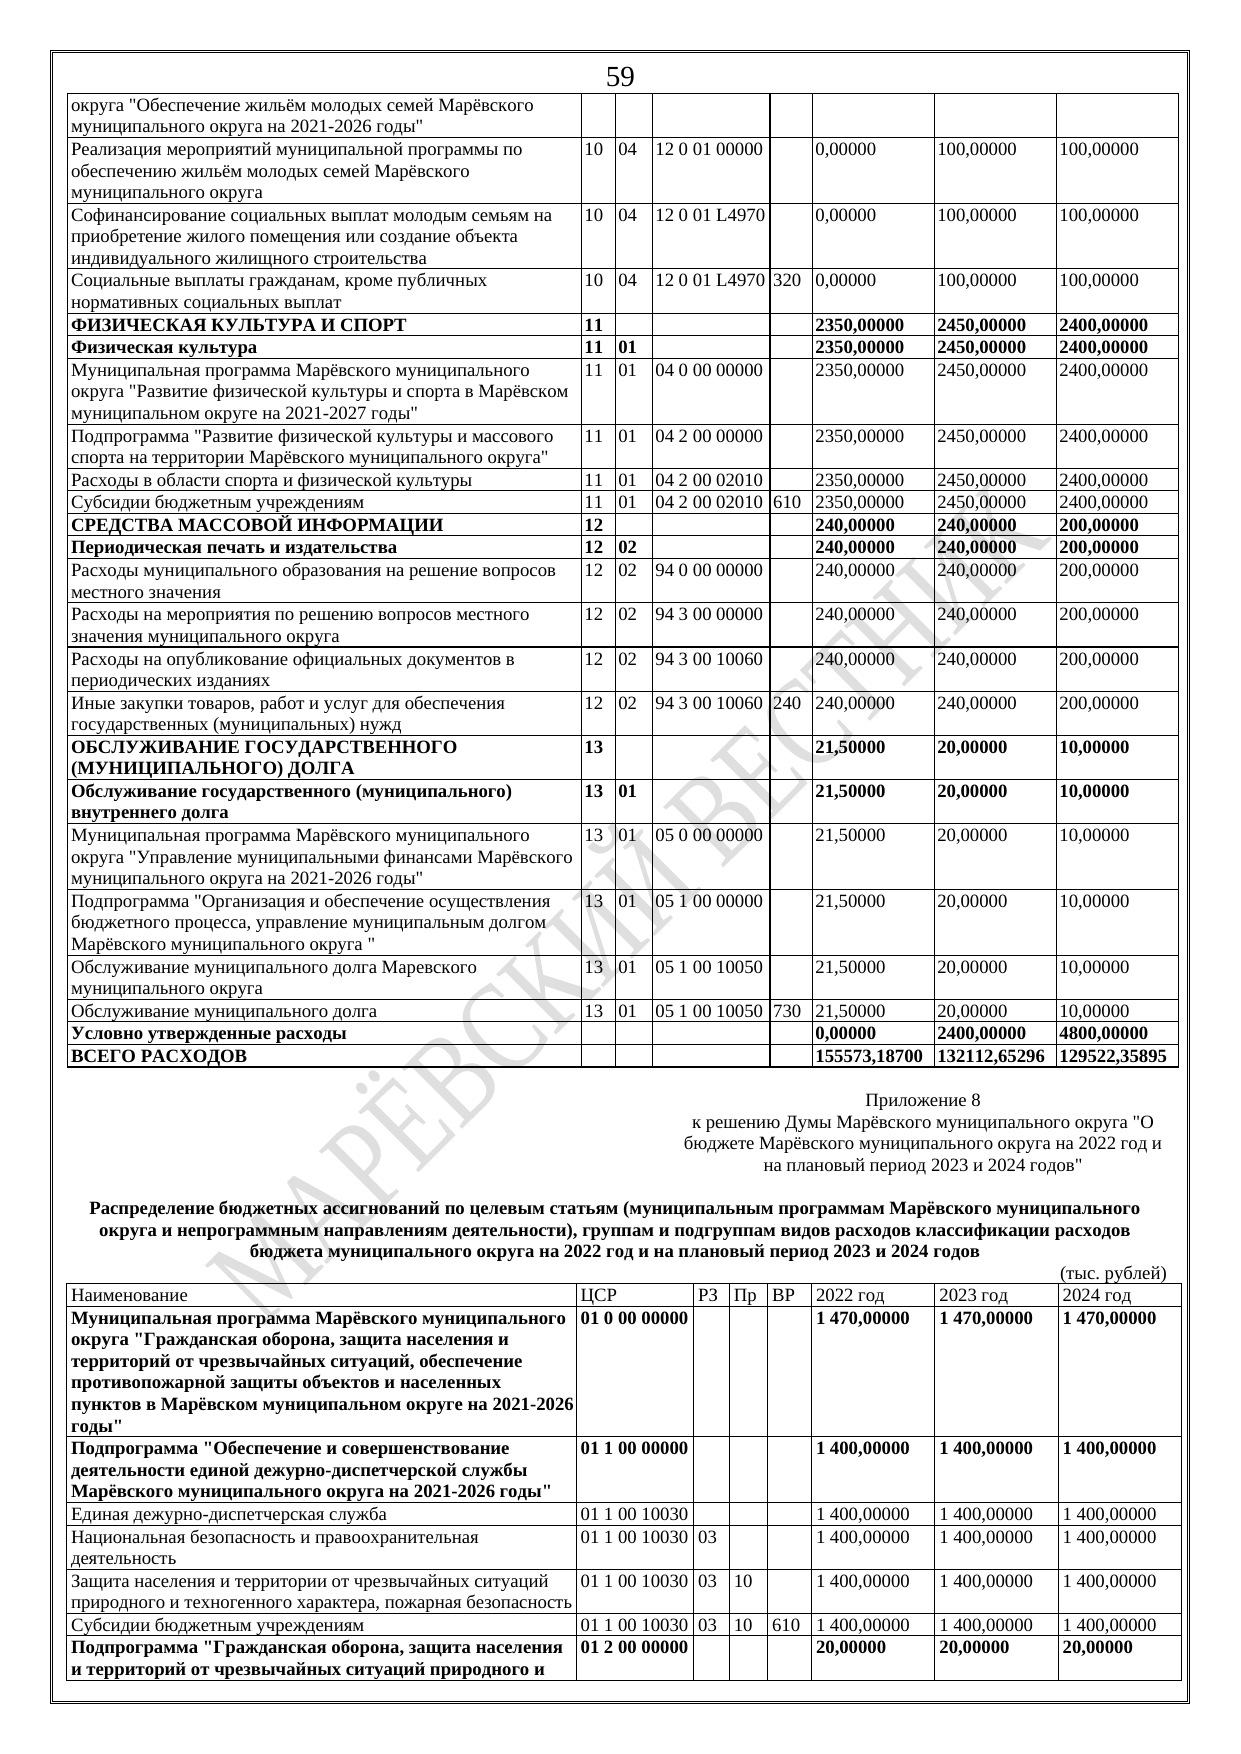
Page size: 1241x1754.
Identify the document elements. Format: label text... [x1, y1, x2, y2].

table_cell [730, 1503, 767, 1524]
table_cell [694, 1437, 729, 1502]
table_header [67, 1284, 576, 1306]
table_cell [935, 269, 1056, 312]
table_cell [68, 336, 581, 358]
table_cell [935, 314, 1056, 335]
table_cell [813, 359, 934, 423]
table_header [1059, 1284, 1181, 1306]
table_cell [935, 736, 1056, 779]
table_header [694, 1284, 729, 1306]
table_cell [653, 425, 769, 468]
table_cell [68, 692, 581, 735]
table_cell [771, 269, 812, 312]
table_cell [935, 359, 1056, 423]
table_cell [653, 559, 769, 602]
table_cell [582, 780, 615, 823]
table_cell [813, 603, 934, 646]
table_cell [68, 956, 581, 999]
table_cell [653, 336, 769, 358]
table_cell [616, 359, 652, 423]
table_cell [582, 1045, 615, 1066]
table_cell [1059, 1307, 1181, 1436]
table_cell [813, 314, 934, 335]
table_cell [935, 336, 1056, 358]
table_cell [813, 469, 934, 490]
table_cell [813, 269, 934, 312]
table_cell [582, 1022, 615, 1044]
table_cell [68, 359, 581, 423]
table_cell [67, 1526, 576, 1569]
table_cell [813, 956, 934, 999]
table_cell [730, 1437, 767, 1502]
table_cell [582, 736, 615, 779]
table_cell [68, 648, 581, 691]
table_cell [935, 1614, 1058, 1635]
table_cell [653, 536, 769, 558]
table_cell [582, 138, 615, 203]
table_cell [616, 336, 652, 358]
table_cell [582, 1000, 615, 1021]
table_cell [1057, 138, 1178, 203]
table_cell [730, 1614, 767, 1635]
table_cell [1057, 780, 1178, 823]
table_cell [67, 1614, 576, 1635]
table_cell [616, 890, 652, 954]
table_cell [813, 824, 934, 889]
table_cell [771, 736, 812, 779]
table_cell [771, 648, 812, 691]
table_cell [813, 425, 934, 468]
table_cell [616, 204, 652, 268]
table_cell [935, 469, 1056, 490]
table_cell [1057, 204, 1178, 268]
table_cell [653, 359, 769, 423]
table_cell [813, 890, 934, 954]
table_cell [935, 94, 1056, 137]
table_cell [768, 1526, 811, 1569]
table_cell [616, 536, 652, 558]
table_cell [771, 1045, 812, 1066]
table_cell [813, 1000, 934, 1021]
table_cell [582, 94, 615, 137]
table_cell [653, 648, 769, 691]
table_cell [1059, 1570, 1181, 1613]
text Приложение 8 [679, 1089, 1167, 1111]
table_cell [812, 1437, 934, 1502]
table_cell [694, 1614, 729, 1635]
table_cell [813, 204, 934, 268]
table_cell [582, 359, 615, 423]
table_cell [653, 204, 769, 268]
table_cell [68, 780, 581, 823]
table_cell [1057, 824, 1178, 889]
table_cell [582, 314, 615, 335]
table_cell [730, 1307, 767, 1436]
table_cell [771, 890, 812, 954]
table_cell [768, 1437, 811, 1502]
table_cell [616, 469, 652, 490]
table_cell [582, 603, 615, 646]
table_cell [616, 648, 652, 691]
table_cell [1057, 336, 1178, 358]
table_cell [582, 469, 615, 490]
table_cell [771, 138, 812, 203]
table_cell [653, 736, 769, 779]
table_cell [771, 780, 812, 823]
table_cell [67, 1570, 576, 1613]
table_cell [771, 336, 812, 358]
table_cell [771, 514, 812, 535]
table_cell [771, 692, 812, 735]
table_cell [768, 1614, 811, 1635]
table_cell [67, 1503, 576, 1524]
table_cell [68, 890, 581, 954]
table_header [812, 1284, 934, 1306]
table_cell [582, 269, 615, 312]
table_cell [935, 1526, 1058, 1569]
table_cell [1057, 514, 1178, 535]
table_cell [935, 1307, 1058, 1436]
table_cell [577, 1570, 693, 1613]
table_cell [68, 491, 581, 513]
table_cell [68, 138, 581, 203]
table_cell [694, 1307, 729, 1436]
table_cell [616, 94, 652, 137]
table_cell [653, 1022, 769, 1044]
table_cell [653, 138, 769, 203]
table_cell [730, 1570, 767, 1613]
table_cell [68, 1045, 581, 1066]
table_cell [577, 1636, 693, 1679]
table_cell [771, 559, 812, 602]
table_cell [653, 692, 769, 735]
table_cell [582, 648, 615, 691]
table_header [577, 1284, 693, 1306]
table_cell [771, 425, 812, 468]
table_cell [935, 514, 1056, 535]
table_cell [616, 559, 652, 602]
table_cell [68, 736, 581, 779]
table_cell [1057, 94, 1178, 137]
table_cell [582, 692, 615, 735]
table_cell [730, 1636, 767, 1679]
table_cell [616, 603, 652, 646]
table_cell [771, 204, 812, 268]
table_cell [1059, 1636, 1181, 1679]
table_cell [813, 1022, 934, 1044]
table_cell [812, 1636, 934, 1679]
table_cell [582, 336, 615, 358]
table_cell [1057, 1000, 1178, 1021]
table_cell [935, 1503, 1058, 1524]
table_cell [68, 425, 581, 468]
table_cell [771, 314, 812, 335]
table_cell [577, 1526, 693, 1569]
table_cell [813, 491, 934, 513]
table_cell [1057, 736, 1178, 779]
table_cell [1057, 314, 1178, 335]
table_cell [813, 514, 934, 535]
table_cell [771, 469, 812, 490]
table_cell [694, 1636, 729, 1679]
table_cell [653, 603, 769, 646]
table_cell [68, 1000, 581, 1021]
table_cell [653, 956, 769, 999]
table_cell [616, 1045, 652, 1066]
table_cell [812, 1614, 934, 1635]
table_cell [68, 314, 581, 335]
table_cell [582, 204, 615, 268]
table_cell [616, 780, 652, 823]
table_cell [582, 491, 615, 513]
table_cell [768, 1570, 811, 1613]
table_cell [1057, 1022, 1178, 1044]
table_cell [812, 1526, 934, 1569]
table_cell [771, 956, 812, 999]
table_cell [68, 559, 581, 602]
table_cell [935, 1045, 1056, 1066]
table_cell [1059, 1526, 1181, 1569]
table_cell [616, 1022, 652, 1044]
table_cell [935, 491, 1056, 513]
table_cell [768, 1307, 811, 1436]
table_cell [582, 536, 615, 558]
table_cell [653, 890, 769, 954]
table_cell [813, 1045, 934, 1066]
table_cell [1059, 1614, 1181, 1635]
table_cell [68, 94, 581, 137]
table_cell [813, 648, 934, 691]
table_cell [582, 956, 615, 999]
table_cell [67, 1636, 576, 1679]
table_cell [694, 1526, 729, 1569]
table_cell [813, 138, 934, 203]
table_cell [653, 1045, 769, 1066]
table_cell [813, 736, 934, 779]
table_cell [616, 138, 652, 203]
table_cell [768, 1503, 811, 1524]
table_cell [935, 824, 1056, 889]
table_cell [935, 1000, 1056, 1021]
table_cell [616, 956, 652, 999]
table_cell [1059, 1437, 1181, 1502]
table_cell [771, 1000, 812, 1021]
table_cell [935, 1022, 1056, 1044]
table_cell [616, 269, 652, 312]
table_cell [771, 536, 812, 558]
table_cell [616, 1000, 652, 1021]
text Распределение бюджетных ассигнований по целевым статьям (муниципальным программам Марёвского муниципального округа и непрограммным направлениям деятельности), группам и подгруппам видов расходов классификации расходов бюджета муниципального округа на 2022 год и на плановый период 2023 и 2024 годов [63, 1197, 1167, 1262]
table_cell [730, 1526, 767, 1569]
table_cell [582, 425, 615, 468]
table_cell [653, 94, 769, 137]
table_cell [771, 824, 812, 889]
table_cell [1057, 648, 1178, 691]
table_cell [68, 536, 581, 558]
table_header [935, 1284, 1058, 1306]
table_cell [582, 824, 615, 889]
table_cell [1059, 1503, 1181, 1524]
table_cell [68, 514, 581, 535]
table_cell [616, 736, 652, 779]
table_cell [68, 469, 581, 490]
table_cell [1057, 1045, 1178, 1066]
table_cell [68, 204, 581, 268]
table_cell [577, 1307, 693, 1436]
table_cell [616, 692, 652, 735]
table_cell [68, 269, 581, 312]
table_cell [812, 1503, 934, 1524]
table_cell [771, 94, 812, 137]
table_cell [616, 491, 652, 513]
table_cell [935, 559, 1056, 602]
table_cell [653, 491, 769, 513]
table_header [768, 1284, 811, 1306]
text (тыс. рублей) [63, 1262, 1167, 1283]
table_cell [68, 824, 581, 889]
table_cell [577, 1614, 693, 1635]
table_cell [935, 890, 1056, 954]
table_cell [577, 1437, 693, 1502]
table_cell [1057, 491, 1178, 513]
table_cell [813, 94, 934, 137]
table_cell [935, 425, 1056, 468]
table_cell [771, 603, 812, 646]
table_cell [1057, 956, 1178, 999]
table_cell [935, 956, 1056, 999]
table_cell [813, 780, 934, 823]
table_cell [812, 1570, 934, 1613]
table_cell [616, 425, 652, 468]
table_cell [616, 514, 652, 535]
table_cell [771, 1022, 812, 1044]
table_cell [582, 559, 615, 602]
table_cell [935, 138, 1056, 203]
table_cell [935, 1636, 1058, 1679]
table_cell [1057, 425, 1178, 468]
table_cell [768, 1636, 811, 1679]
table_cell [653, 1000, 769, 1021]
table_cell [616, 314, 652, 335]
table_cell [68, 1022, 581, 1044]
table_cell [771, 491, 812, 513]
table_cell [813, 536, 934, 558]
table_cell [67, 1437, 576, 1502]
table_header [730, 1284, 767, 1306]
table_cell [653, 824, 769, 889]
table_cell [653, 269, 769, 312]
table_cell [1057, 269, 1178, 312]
text к решению Думы Марёвского муниципального округа "О бюджете Марёвского муниципального округа на 2022 год и на плановый период 2023 и 2024 годов" [679, 1111, 1167, 1175]
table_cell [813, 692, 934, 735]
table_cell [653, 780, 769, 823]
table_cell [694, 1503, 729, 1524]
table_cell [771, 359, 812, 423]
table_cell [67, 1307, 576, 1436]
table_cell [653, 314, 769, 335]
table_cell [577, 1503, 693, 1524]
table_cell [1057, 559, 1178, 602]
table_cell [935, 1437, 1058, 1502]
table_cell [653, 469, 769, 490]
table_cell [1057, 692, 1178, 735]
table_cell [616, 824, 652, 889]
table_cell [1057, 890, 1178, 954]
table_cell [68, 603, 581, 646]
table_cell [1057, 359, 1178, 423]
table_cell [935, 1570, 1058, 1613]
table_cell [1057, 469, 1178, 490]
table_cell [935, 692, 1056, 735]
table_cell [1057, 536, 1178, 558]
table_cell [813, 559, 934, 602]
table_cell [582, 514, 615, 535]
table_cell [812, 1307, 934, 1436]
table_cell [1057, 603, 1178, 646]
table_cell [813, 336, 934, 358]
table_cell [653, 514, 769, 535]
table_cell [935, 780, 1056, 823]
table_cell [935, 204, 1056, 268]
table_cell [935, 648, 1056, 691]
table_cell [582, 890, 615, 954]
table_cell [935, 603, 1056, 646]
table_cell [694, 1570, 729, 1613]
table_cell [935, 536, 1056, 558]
